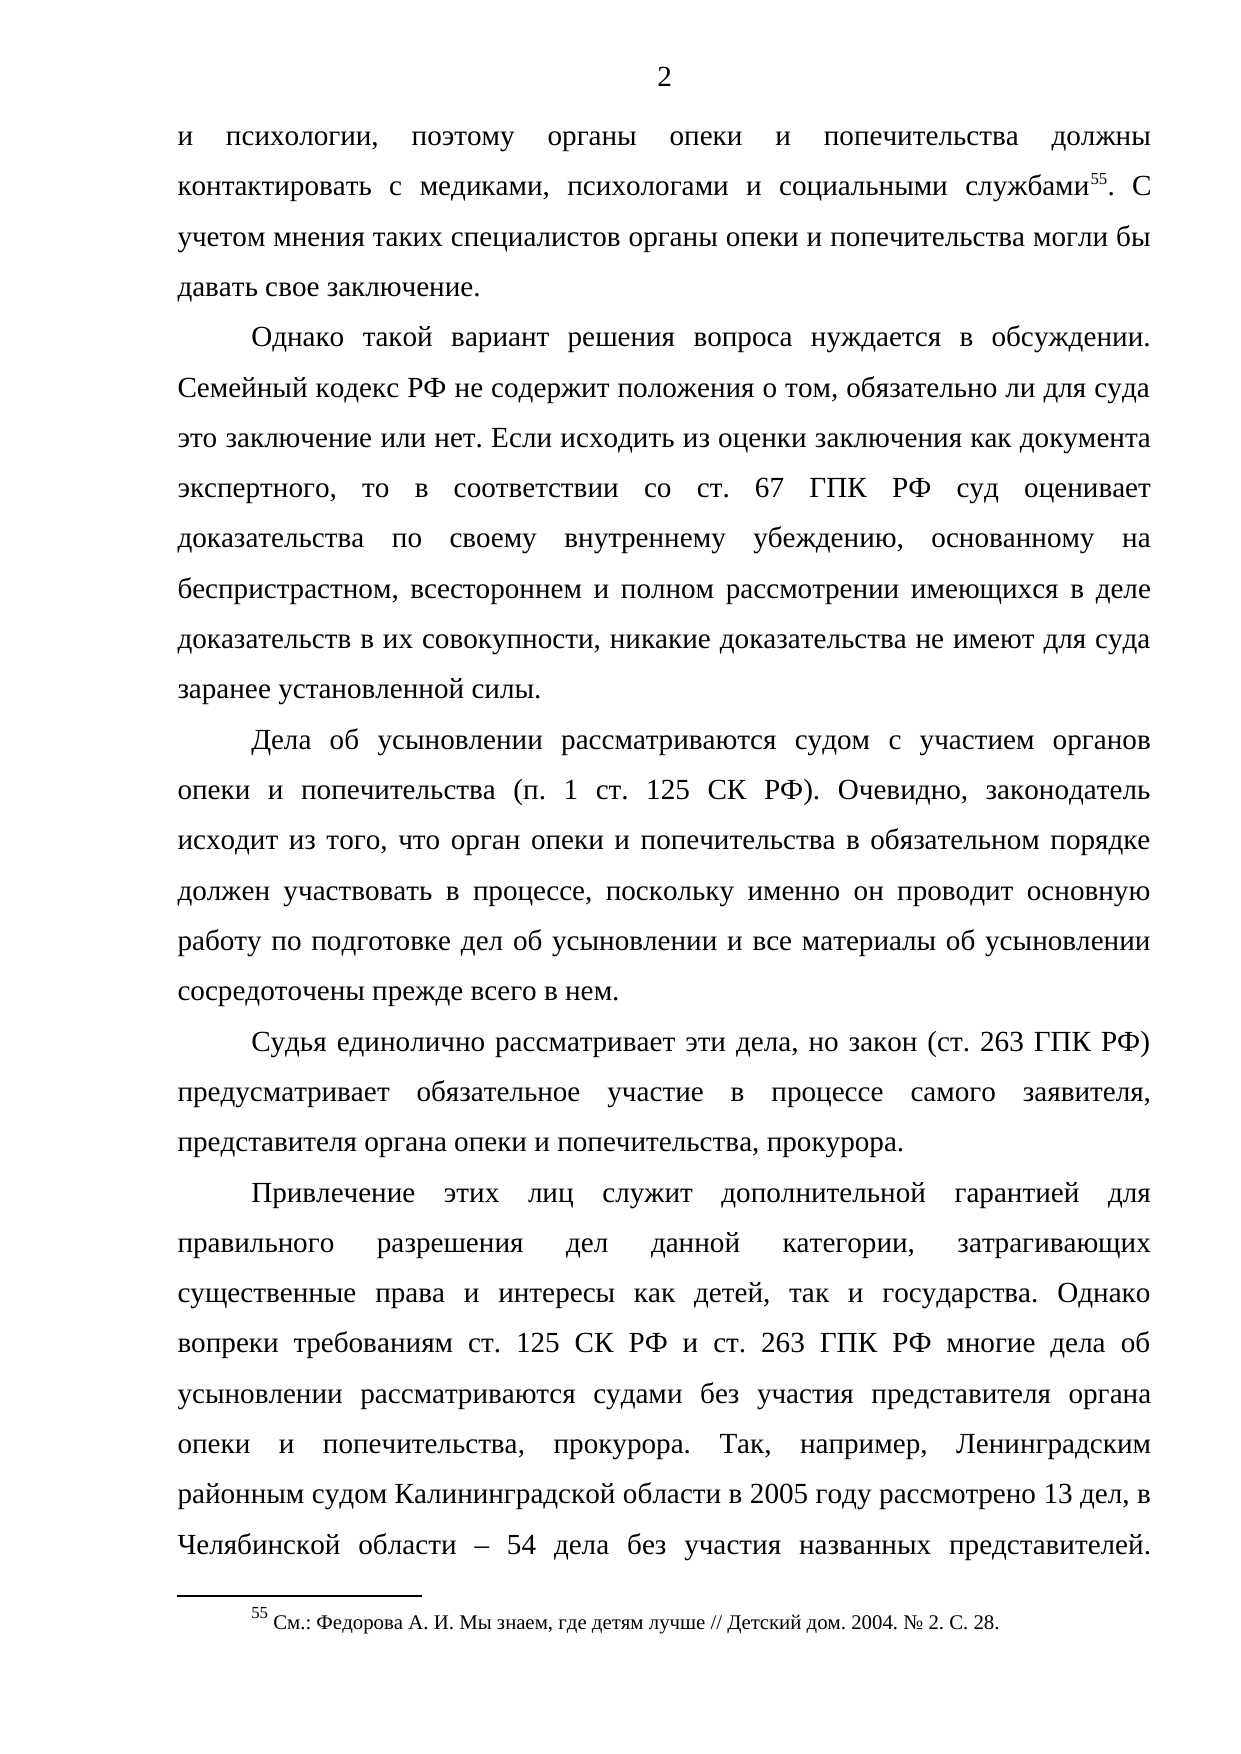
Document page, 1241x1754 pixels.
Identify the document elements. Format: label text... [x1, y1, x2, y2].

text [177, 1175, 1152, 1560]
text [177, 118, 1152, 303]
text Судья единолично рассматривает эти дела, но закон (ст. 263 ГПК РФ) предусматривает обязательное участие в процессе самого заявителя, представителя органа опеки и попечительства, прокурора. [177, 1024, 1152, 1158]
text Однако такой вариант решения вопроса нуждается в обсуждении. Семейный кодекс РФ не содержит положения о том, обязательно ли для суда это заключение или нет. Если исходить из оценки заключения как документа экспертного, то в соответствии со ст. 67 ГПК РФ суд оценивает доказательства по своему внутреннему убеждению, основанному на беспристрастном, всестороннем и полном рассмотрении имеющихся в деле доказательств в их совокупности, никакие доказательства не имеют для суда заранее установленной силы. [177, 319, 1152, 705]
text Дела об усыновлении рассматриваются судом с участием органов опеки и попечительства (п. 1 ст. 125 СК РФ). Очевидно, законодатель исходит из того, что орган опеки и попечительства в обязательном порядке должен участвовать в процессе, поскольку именно он проводит основную работу по подготовке дел об усыновлении и все материалы об усыновлении сосредоточены прежде всего в нем. [177, 722, 1152, 1007]
